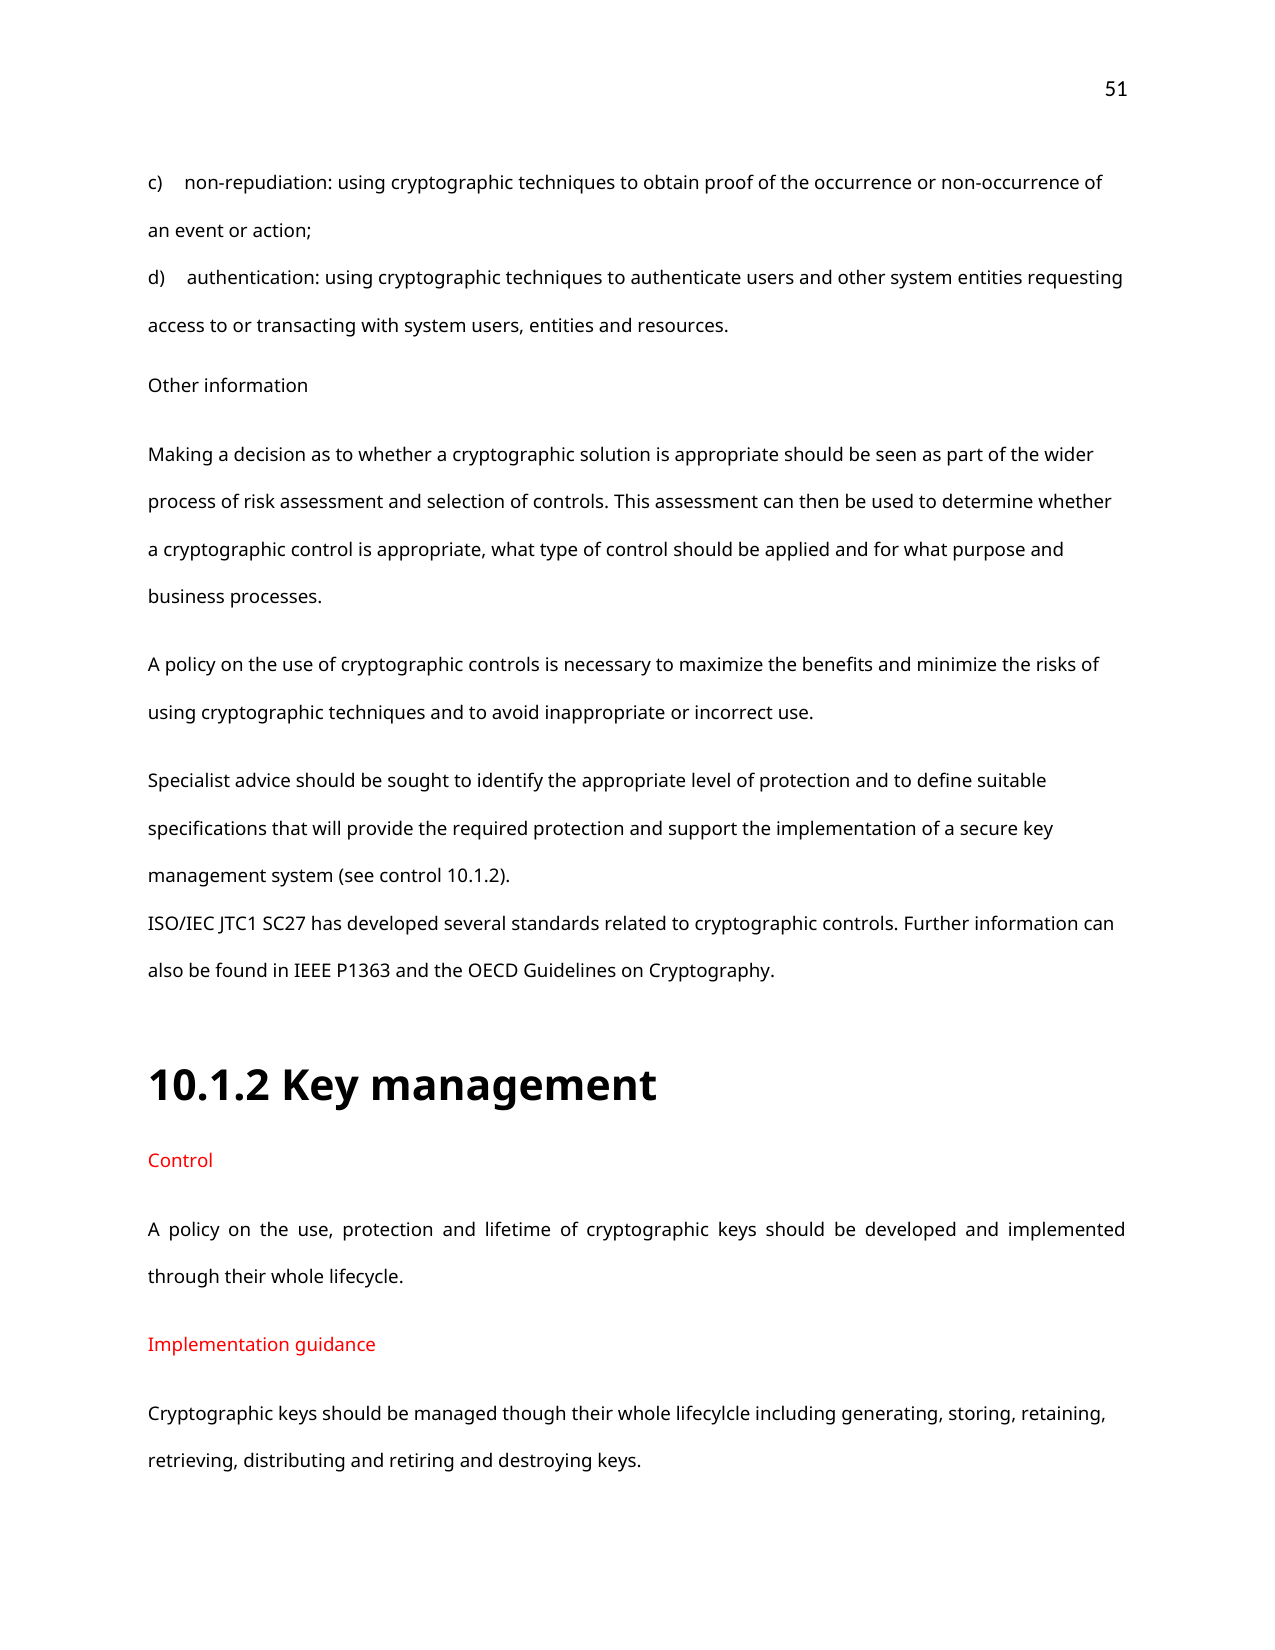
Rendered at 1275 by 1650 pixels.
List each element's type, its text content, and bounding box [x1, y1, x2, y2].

list c) non-repudiation: using cryptographic techniques to obtain proof of the occurrence or non-occurrence of an event or action; [148, 148, 1127, 243]
text 10.1.2 Key management [148, 1054, 1127, 1113]
text Implementation guidance [148, 1310, 1127, 1357]
text Making a decision as to whether a cryptographic solution is appropriate should be seen as part of the wider process of risk assessment and selection of controls. This assessment can then be used to determine whether a cryptographic control is appropriate, what type of control should be applied and for what purpose and business processes. [148, 419, 1127, 609]
text Cryptographic keys should be managed though their whole lifecylcle including generating, storing, retaining, retrieving, distributing and retiring and destroying keys. [148, 1378, 1127, 1473]
text A policy on the use of cryptographic controls is necessary to maximize the benefits and minimize the risks of using cryptographic techniques and to avoid inappropriate or incorrect use. [148, 630, 1127, 725]
text Other information [148, 351, 1127, 398]
text Control [148, 1126, 1127, 1173]
text ISO/IEC JTC1 SC27 has developed several standards related to cryptographic controls. Further information can also be found in IEEE P1363 and the OECD Guidelines on Cryptography. [148, 888, 1127, 983]
list d) authentication: using cryptographic techniques to authenticate users and other system entities requesting access to or transacting with system users, entities and resources. [148, 243, 1127, 338]
text A policy on the use, protection and lifetime of cryptographic keys should be developed and implemented through their whole lifecycle. [148, 1194, 1127, 1289]
text Specialist advice should be sought to identify the appropriate level of protection and to define suitable specifications that will provide the required protection and support the implementation of a secure key management system (see control 10.1.2). [148, 746, 1127, 888]
